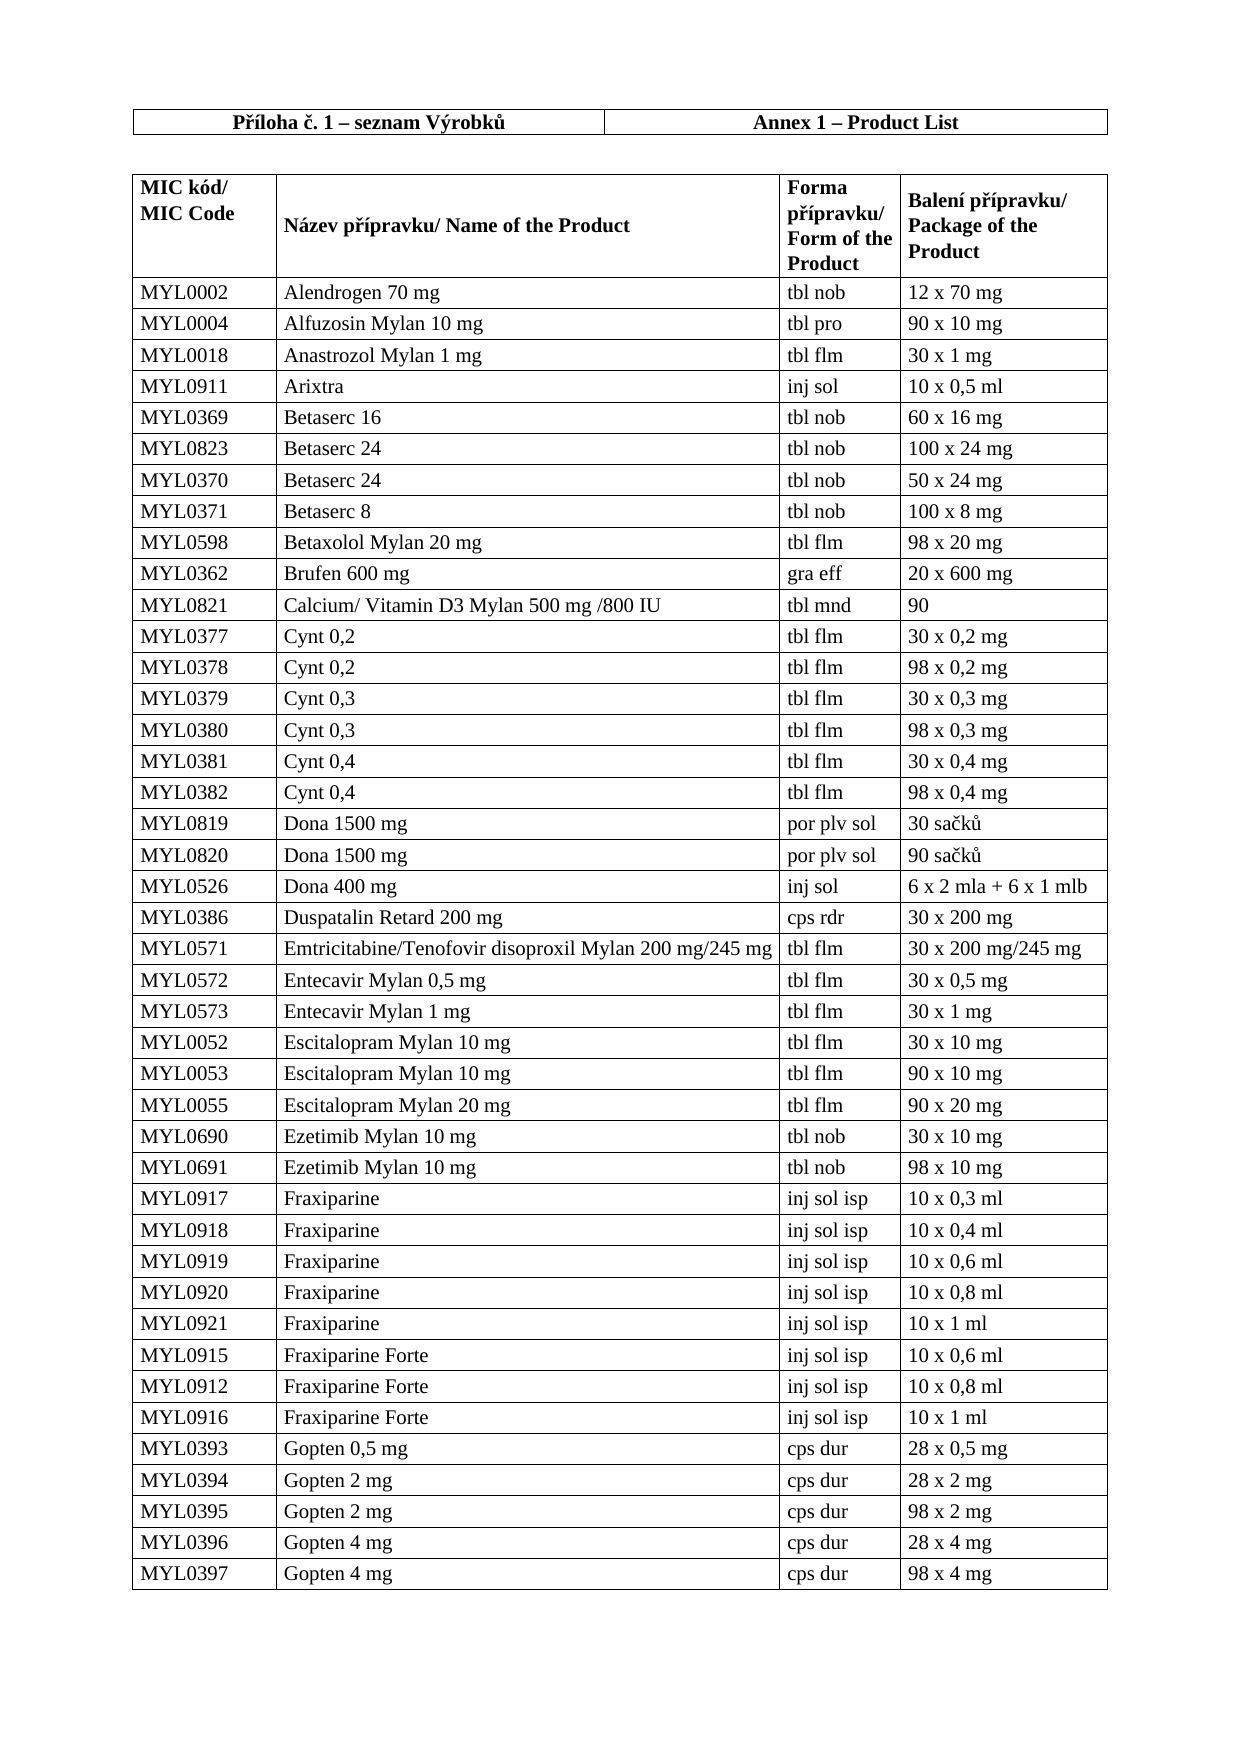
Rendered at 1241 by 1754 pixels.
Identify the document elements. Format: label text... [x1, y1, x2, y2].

table_cell MYL0386 [133, 903, 276, 933]
table_cell inj sol [780, 871, 900, 902]
table_cell 98 x 0,2 mg [901, 653, 1107, 683]
table_cell 30 x 200 mg [901, 903, 1107, 933]
table_cell 90 [901, 590, 1107, 620]
table_cell 98 x 10 mg [901, 1153, 1107, 1183]
table_cell MYL0820 [133, 840, 276, 870]
table_cell 90 x 20 mg [901, 1090, 1107, 1120]
table_cell tbl flm [780, 1090, 900, 1120]
table_cell Fraxiparine [277, 1215, 779, 1245]
table_cell 30 x 10 mg [901, 1028, 1107, 1058]
table_cell MYL0394 [133, 1465, 276, 1495]
table_cell MYL0915 [133, 1340, 276, 1370]
table_cell tbl nob [780, 434, 900, 464]
table_cell Cynt 0,4 [277, 778, 779, 808]
table_cell 30 x 1 mg [901, 996, 1107, 1027]
table_cell MYL0362 [133, 559, 276, 589]
table_cell 28 x 0,5 mg [901, 1434, 1107, 1464]
table_cell MYL0370 [133, 465, 276, 495]
table_cell Brufen 600 mg [277, 559, 779, 589]
table_cell inj sol isp [780, 1309, 900, 1339]
table_cell 10 x 0,3 ml [901, 1184, 1107, 1214]
table_cell MYL0002 [133, 278, 276, 308]
table_cell MYL0004 [133, 309, 276, 339]
table_cell Arixtra [277, 371, 779, 402]
table_cell tbl nob [780, 278, 900, 308]
table_cell MYL0598 [133, 528, 276, 558]
table_cell tbl nob [780, 496, 900, 527]
table_cell MYL0819 [133, 809, 276, 839]
table_cell MYL0395 [133, 1496, 276, 1527]
table_cell 10 x 0,6 ml [901, 1340, 1107, 1370]
table_cell 30 x 0,4 mg [901, 746, 1107, 777]
table_header Balení přípravku/ Package of the Product [901, 175, 1107, 277]
table_cell 98 x 2 mg [901, 1496, 1107, 1527]
table_cell Fraxiparine [277, 1246, 779, 1277]
table_cell MYL0379 [133, 684, 276, 714]
table_cell Alendrogen 70 mg [277, 278, 779, 308]
table_header Forma přípravku/ Form of the Product [780, 175, 900, 277]
table_cell 98 x 0,3 mg [901, 715, 1107, 745]
table_cell 98 x 4 mg [901, 1559, 1107, 1589]
table_cell MYL0396 [133, 1528, 276, 1558]
table_cell 28 x 2 mg [901, 1465, 1107, 1495]
table_cell 98 x 20 mg [901, 528, 1107, 558]
table_cell 10 x 0,6 ml [901, 1246, 1107, 1277]
table_cell Entecavir Mylan 1 mg [277, 996, 779, 1027]
table_cell cps dur [780, 1559, 900, 1589]
table_cell MYL0380 [133, 715, 276, 745]
table_cell MYL0821 [133, 590, 276, 620]
table_cell MYL0526 [133, 871, 276, 902]
table_cell tbl flm [780, 340, 900, 370]
table_cell 28 x 4 mg [901, 1528, 1107, 1558]
table_cell MYL0573 [133, 996, 276, 1027]
table_cell MYL0571 [133, 934, 276, 964]
table_cell 60 x 16 mg [901, 403, 1107, 433]
table_cell inj sol [780, 371, 900, 402]
table_cell inj sol isp [780, 1278, 900, 1308]
table_cell cps dur [780, 1528, 900, 1558]
table_cell MYL0921 [133, 1309, 276, 1339]
table_cell 10 x 0,8 ml [901, 1371, 1107, 1402]
table_cell 30 x 0,2 mg [901, 621, 1107, 652]
table_cell Escitalopram Mylan 10 mg [277, 1059, 779, 1089]
table_cell MYL0917 [133, 1184, 276, 1214]
table_cell MYL0691 [133, 1153, 276, 1183]
table_cell cps dur [780, 1465, 900, 1495]
table_header Příloha č. 1 – seznam Výrobků [134, 110, 604, 134]
table_cell tbl nob [780, 403, 900, 433]
table_cell MYL0911 [133, 371, 276, 402]
table_cell tbl flm [780, 996, 900, 1027]
table_cell gra eff [780, 559, 900, 589]
table_cell MYL0918 [133, 1215, 276, 1245]
table_cell 30 x 1 mg [901, 340, 1107, 370]
table_cell 30 x 0,5 mg [901, 965, 1107, 995]
table_cell MYL0397 [133, 1559, 276, 1589]
table_cell MYL0381 [133, 746, 276, 777]
table_cell MYL0055 [133, 1090, 276, 1120]
table_cell MYL0823 [133, 434, 276, 464]
table_cell 90 x 10 mg [901, 309, 1107, 339]
table_cell 90 x 10 mg [901, 1059, 1107, 1089]
table_cell 10 x 0,5 ml [901, 371, 1107, 402]
table_cell 20 x 600 mg [901, 559, 1107, 589]
table_cell Fraxiparine [277, 1278, 779, 1308]
table_cell 30 x 10 mg [901, 1121, 1107, 1152]
table_cell Gopten 2 mg [277, 1465, 779, 1495]
table_cell MYL0690 [133, 1121, 276, 1152]
table_cell 30 sačků [901, 809, 1107, 839]
table_cell Fraxiparine [277, 1309, 779, 1339]
table_cell Escitalopram Mylan 10 mg [277, 1028, 779, 1058]
table_cell MYL0916 [133, 1403, 276, 1433]
table_cell Cynt 0,4 [277, 746, 779, 777]
table_header MIC kód/ MIC Code [133, 175, 276, 277]
table_cell Cynt 0,2 [277, 621, 779, 652]
table_cell tbl flm [780, 653, 900, 683]
table_cell Cynt 0,2 [277, 653, 779, 683]
table_cell 12 x 70 mg [901, 278, 1107, 308]
table_cell inj sol isp [780, 1403, 900, 1433]
table_cell tbl flm [780, 965, 900, 995]
table_cell 10 x 0,8 ml [901, 1278, 1107, 1308]
table_cell Betaserc 24 [277, 465, 779, 495]
table_cell MYL0393 [133, 1434, 276, 1464]
table_cell Ezetimib Mylan 10 mg [277, 1121, 779, 1152]
table_header Annex 1 – Product List [605, 110, 1107, 134]
table_cell MYL0572 [133, 965, 276, 995]
table_cell Entecavir Mylan 0,5 mg [277, 965, 779, 995]
table_cell cps rdr [780, 903, 900, 933]
table_cell Gopten 4 mg [277, 1559, 779, 1589]
table_cell inj sol isp [780, 1246, 900, 1277]
table_cell 100 x 8 mg [901, 496, 1107, 527]
table_cell 98 x 0,4 mg [901, 778, 1107, 808]
table_cell Betaxolol Mylan 20 mg [277, 528, 779, 558]
table_cell tbl pro [780, 309, 900, 339]
table_header Název přípravku/ Name of the Product [277, 175, 779, 277]
table_cell 30 x 0,3 mg [901, 684, 1107, 714]
table_cell Escitalopram Mylan 20 mg [277, 1090, 779, 1120]
table_cell Emtricitabine/Tenofovir disoproxil Mylan 200 mg/245 mg [277, 934, 779, 964]
table_cell por plv sol [780, 840, 900, 870]
table_cell inj sol isp [780, 1184, 900, 1214]
table_cell tbl flm [780, 1059, 900, 1089]
table_cell inj sol isp [780, 1340, 900, 1370]
table_cell tbl flm [780, 715, 900, 745]
table_cell Dona 400 mg [277, 871, 779, 902]
table_cell por plv sol [780, 809, 900, 839]
table_cell 50 x 24 mg [901, 465, 1107, 495]
table_cell Fraxiparine Forte [277, 1340, 779, 1370]
table_cell tbl flm [780, 528, 900, 558]
table_cell MYL0053 [133, 1059, 276, 1089]
table_cell Alfuzosin Mylan 10 mg [277, 309, 779, 339]
table_cell Ezetimib Mylan 10 mg [277, 1153, 779, 1183]
table_cell tbl flm [780, 934, 900, 964]
table_cell Gopten 2 mg [277, 1496, 779, 1527]
table_cell Fraxiparine Forte [277, 1403, 779, 1433]
table_cell Betaserc 24 [277, 434, 779, 464]
table_cell tbl flm [780, 621, 900, 652]
table_cell Fraxiparine [277, 1184, 779, 1214]
table_cell MYL0018 [133, 340, 276, 370]
table_cell MYL0378 [133, 653, 276, 683]
table_cell 90 sačků [901, 840, 1107, 870]
table_cell Gopten 4 mg [277, 1528, 779, 1558]
table_cell inj sol isp [780, 1215, 900, 1245]
table_cell Anastrozol Mylan 1 mg [277, 340, 779, 370]
table_cell tbl flm [780, 746, 900, 777]
table_cell tbl flm [780, 778, 900, 808]
table_cell MYL0920 [133, 1278, 276, 1308]
table_cell tbl mnd [780, 590, 900, 620]
table_cell Betaserc 8 [277, 496, 779, 527]
table_cell Calcium/ Vitamin D3 Mylan 500 mg /800 IU [277, 590, 779, 620]
table_cell cps dur [780, 1434, 900, 1464]
table_cell 100 x 24 mg [901, 434, 1107, 464]
table_cell inj sol isp [780, 1371, 900, 1402]
table_cell tbl flm [780, 1028, 900, 1058]
table_cell Duspatalin Retard 200 mg [277, 903, 779, 933]
table_cell 10 x 0,4 ml [901, 1215, 1107, 1245]
table_cell 30 x 200 mg/245 mg [901, 934, 1107, 964]
table_cell 10 x 1 ml [901, 1403, 1107, 1433]
table_cell tbl nob [780, 1153, 900, 1183]
table_cell MYL0382 [133, 778, 276, 808]
table_cell 6 x 2 mla + 6 x 1 mlb [901, 871, 1107, 902]
table_cell MYL0912 [133, 1371, 276, 1402]
table_cell MYL0919 [133, 1246, 276, 1277]
table_cell MYL0377 [133, 621, 276, 652]
table_cell MYL0369 [133, 403, 276, 433]
table_cell Cynt 0,3 [277, 684, 779, 714]
table_cell Cynt 0,3 [277, 715, 779, 745]
table_cell cps dur [780, 1496, 900, 1527]
table_cell 10 x 1 ml [901, 1309, 1107, 1339]
table_cell Fraxiparine Forte [277, 1371, 779, 1402]
table_cell tbl nob [780, 1121, 900, 1152]
table_cell MYL0052 [133, 1028, 276, 1058]
table_cell Betaserc 16 [277, 403, 779, 433]
table_cell Dona 1500 mg [277, 809, 779, 839]
table_cell tbl flm [780, 684, 900, 714]
table_cell tbl nob [780, 465, 900, 495]
table_cell Dona 1500 mg [277, 840, 779, 870]
table_cell Gopten 0,5 mg [277, 1434, 779, 1464]
table_cell MYL0371 [133, 496, 276, 527]
